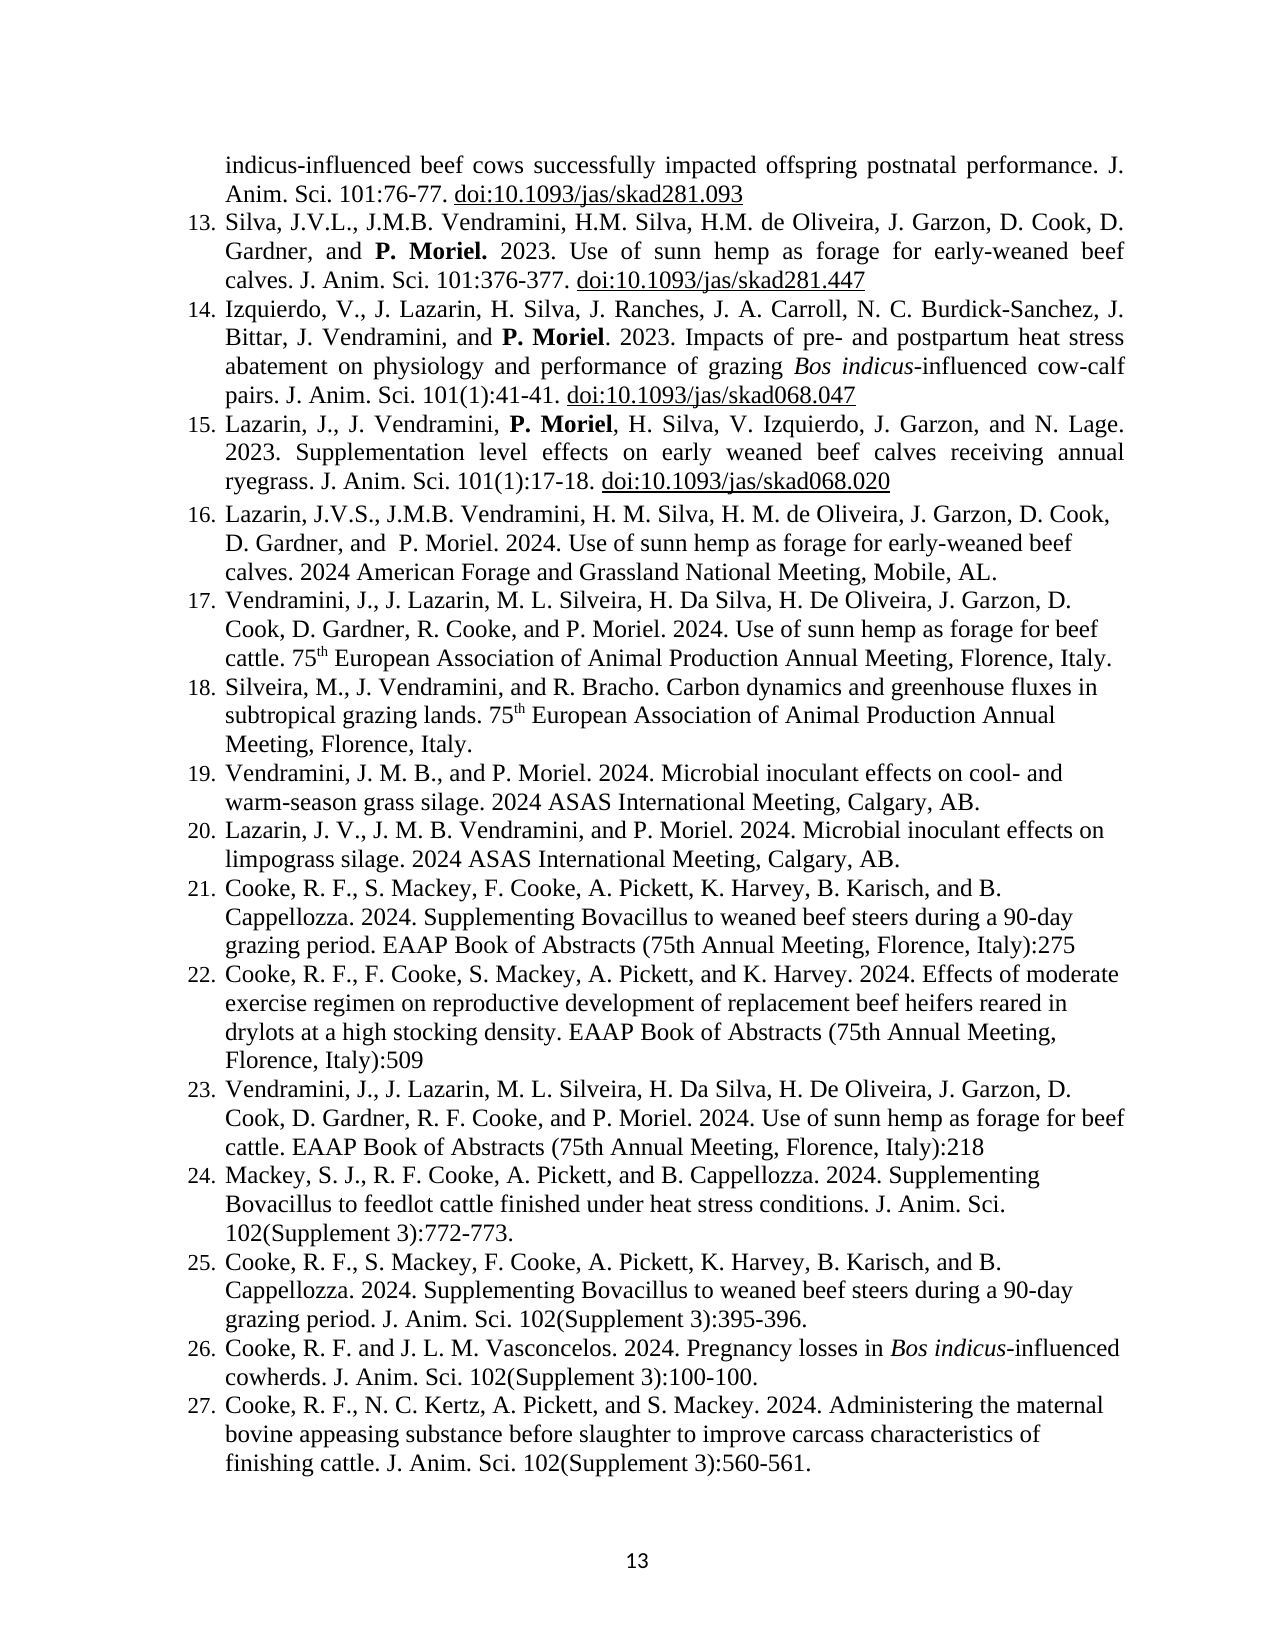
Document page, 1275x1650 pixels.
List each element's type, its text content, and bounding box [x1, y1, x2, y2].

list Silveira, M., J. Vendramini, and R. Bracho. Carbon dynamics and greenhouse fluxes in subtropical grazing lands. 75th European Association of Animal Production Annual Meeting, Florence, Italy. [187, 672, 1125, 758]
list Cooke, R. F., F. Cooke, S. Mackey, A. Pickett, and K. Harvey. 2024. Effects of moderate exercise regimen on reproductive development of replacement beef heifers reared in drylots at a high stocking density. EAAP Book of Abstracts (75th Annual Meeting, Florence, Italy):509 [187, 959, 1125, 1074]
list Cooke, R. F., N. C. Kertz, A. Pickett, and S. Mackey. 2024. Administering the maternal bovine appeasing substance before slaughter to improve carcass characteristics of finishing cattle. J. Anim. Sci. 102(Supplement 3):560-561. [187, 1390, 1125, 1477]
list Cooke, R. F. and J. L. M. Vasconcelos. 2024. Pregnancy losses in Bos indicus-influenced cowherds. J. Anim. Sci. 102(Supplement 3):100-100. [187, 1333, 1125, 1390]
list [187, 150, 1125, 207]
list Lazarin, J.V.S., J.M.B. Vendramini, H. M. Silva, H. M. de Oliveira, J. Garzon, D. Cook, D. Gardner, and P. Moriel. 2024. Use of sunn hemp as forage for early-weaned beef calves. 2024 American Forage and Grassland National Meeting, Mobile, AL. [187, 499, 1125, 585]
list Cooke, R. F., S. Mackey, F. Cooke, A. Pickett, K. Harvey, B. Karisch, and B. Cappellozza. 2024. Supplementing Bovacillus to weaned beef steers during a 90-day grazing period. EAAP Book of Abstracts (75th Annual Meeting, Florence, Italy):275 [187, 873, 1125, 959]
list Cooke, R. F., S. Mackey, F. Cooke, A. Pickett, K. Harvey, B. Karisch, and B. Cappellozza. 2024. Supplementing Bovacillus to weaned beef steers during a 90-day grazing period. J. Anim. Sci. 102(Supplement 3):395-396. [187, 1247, 1125, 1333]
list Lazarin, J. V., J. M. B. Vendramini, and P. Moriel. 2024. Microbial inoculant effects on limpograss silage. 2024 ASAS International Meeting, Calgary, AB. [187, 815, 1125, 873]
list Mackey, S. J., R. F. Cooke, A. Pickett, and B. Cappellozza. 2024. Supplementing Bovacillus to feedlot cattle finished under heat stress conditions. J. Anim. Sci. 102(Supplement 3):772-773. [187, 1160, 1125, 1247]
list Lazarin, J., J. Vendramini, P. Moriel, H. Silva, V. Izquierdo, J. Garzon, and N. Lage. 2023. Supplementation level effects on early weaned beef calves receiving annual ryegrass. J. Anim. Sci. 101(1):17-18. doi:10.1093/jas/skad068.020 [187, 409, 1125, 495]
list Vendramini, J., J. Lazarin, M. L. Silveira, H. Da Silva, H. De Oliveira, J. Garzon, D. Cook, D. Gardner, R. F. Cooke, and P. Moriel. 2024. Use of sunn hemp as forage for beef cattle. EAAP Book of Abstracts (75th Annual Meeting, Florence, Italy):218 [187, 1074, 1125, 1160]
list Silva, J.V.L., J.M.B. Vendramini, H.M. Silva, H.M. de Oliveira, J. Garzon, D. Cook, D. Gardner, and P. Moriel. 2023. Use of sunn hemp as forage for early-weaned beef calves. J. Anim. Sci. 101:376-377. doi:10.1093/jas/skad281.447 [187, 207, 1125, 294]
list Izquierdo, V., J. Lazarin, H. Silva, J. Ranches, J. A. Carroll, N. C. Burdick-Sanchez, J. Bittar, J. Vendramini, and P. Moriel. 2023. Impacts of pre- and postpartum heat stress abatement on physiology and performance of grazing Bos indicus-influenced cow-calf pairs. J. Anim. Sci. 101(1):41-41. doi:10.1093/jas/skad068.047 [187, 294, 1125, 409]
list Vendramini, J. M. B., and P. Moriel. 2024. Microbial inoculant effects on cool- and warm-season grass silage. 2024 ASAS International Meeting, Calgary, AB. [187, 758, 1125, 815]
list Vendramini, J., J. Lazarin, M. L. Silveira, H. Da Silva, H. De Oliveira, J. Garzon, D. Cook, D. Gardner, R. Cooke, and P. Moriel. 2024. Use of sunn hemp as forage for beef cattle. 75th European Association of Animal Production Annual Meeting, Florence, Italy. [187, 585, 1125, 672]
